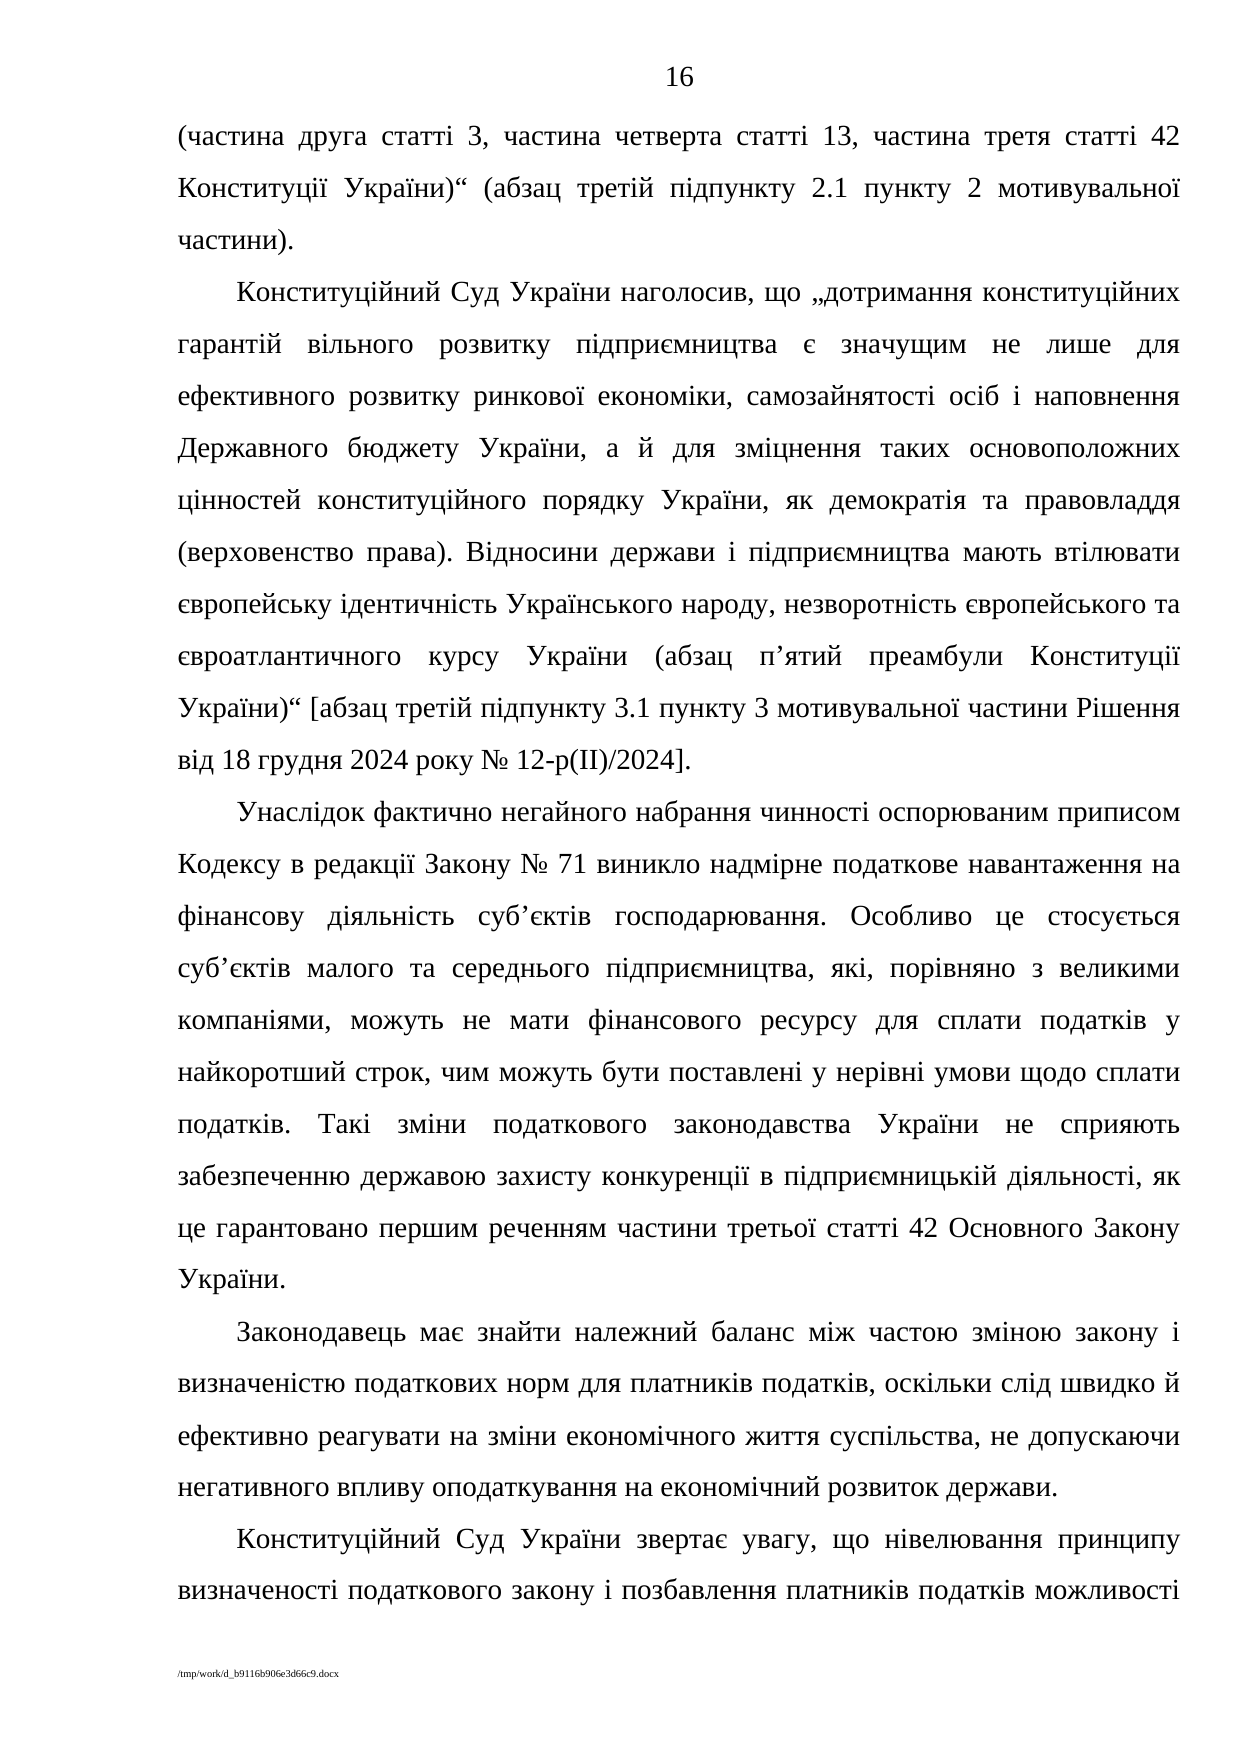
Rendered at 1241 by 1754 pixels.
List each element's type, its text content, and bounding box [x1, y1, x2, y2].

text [177, 118, 1181, 256]
text Законодавець має знайти належний баланс між частою зміною закону і визначеністю податкових норм для платників податків, оскільки слід швидко й ефективно реагувати на зміни економічного життя суспільства, не допускаючи негативного впливу оподаткування на економічний розвиток держави. [177, 1314, 1181, 1503]
text Конституційний Суд України наголосив, що „дотримання конституційних гарантій вільного розвитку підприємництва є значущим не лише для ефективного розвитку ринкової економіки, самозайнятості осіб і наповнення Державного бюджету України, а й для зміцнення таких основоположних цінностей конституційного порядку України, як демократія та правовладдя (верховенство права). Відносини держави і підприємництва мають втілювати європейську ідентичність Українського народу, незворотність європейського та євроатлантичного курсу України (абзац п’ятий преамбули Конституції України)“ [абзац третій підпункту 3.1 пункту 3 мотивувальної частини Рішення від 18 грудня 2024 року № 12-р(ІІ)/2024]. [177, 274, 1181, 775]
text Унаслідок фактично негайного набрання чинності оспорюваним приписом Кодексу в редакції Закону № 71 виникло надмірне податкове навантаження на фінансову діяльність суб’єктів господарювання. Особливо це стосується суб’єктів малого та середнього підприємництва, які, порівняно з великими компаніями, можуть не мати фінансового ресурсу для сплати податків у найкоротший строк, чим можуть бути поставлені у нерівні умови щодо сплати податків. Такі зміни податкового законодавства України не сприяють забезпеченню державою захисту конкуренції в підприємницькій діяльності, як це гарантовано першим реченням частини третьої статті 42 Основного Закону України. [177, 794, 1181, 1295]
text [177, 1522, 1181, 1605]
